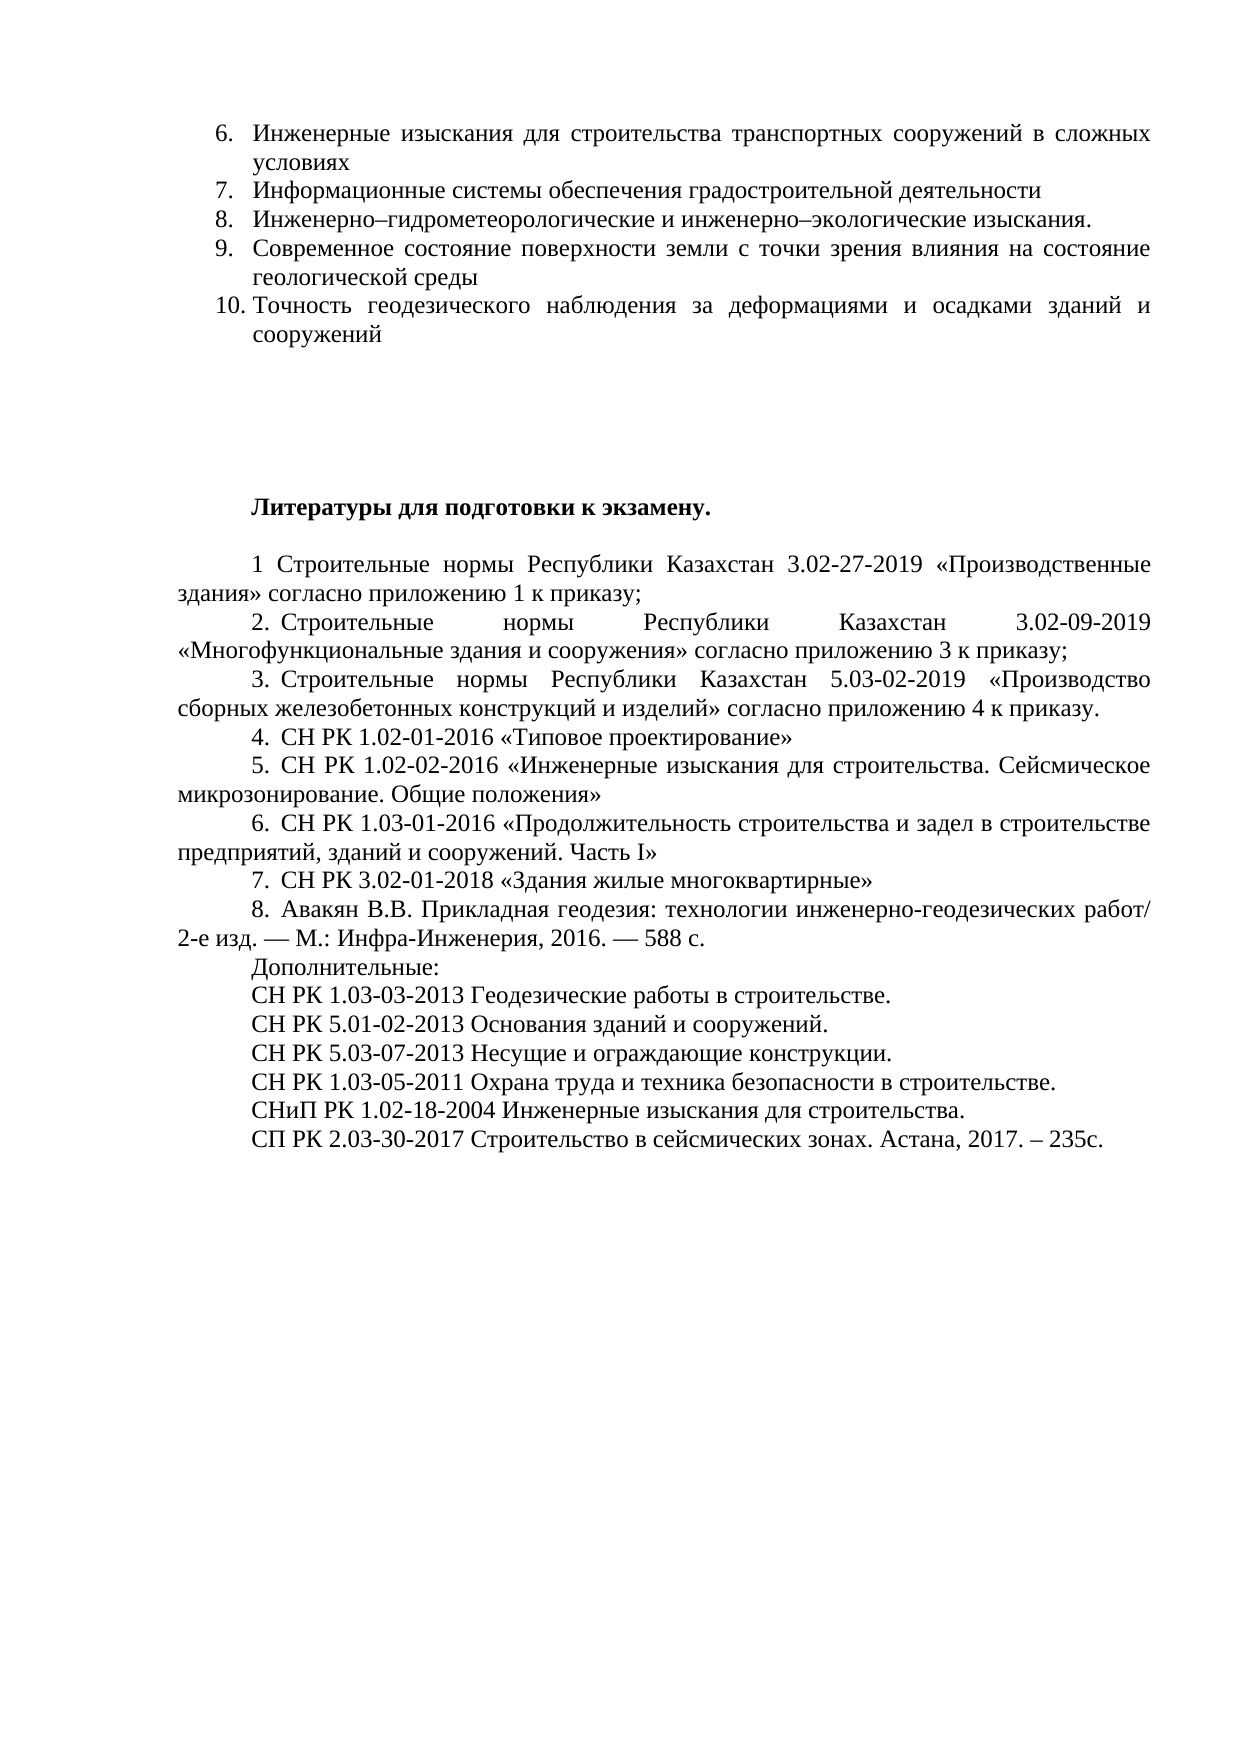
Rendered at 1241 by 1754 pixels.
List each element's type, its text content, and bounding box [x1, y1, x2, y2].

list СН РК 1.03-03-2013 Геодезические работы в строительстве. [177, 981, 1152, 1009]
list Литературы для подготовки к экзамену. [177, 492, 1152, 521]
list СНиП РК 1.02-18-2004 Инженерные изыскания для строительства. [177, 1096, 1152, 1124]
list 7. СН РК 3.02-01-2018 «Здания жилые многоквартирные» [177, 866, 1152, 894]
list Инженерные изыскания для строительства транспортных сооружений в сложных условиях [215, 118, 1152, 176]
list Информационные системы обеспечения градостроительной деятельности [215, 176, 1152, 204]
list 5. СН РК 1.02-02-2016 «Инженерные изыскания для строительства. Сейсмическое микрозонирование. Общие положения» [177, 751, 1152, 808]
list 1 Строительные нормы Республики Казахстан 3.02-27-2019 «Производственные здания» согласно приложению 1 к приказу; [177, 549, 1152, 607]
list 6. СН РК 1.03-01-2016 «Продолжительность строительства и задел в строительстве предприятий, зданий и сооружений. Часть I» [177, 808, 1152, 866]
list СН РК 1.03-05-2011 Охрана труда и техника безопасности в строительстве. [177, 1067, 1152, 1096]
list 4. СН РК 1.02-01-2016 «Типовое проектирование» [177, 722, 1152, 751]
list Инженерно–гидрометеорологические и инженерно–экологические изыскания. [215, 204, 1152, 233]
list 8. Авакян В.В. Прикладная геодезия: технологии инженерно-геодезических работ/ 2-е изд. — М.: Инфра-Инженерия, 2016. — 588 с. [177, 894, 1152, 952]
list Дополнительные: [177, 952, 1152, 981]
list СН РК 5.01-02-2013 Основания зданий и сооружений. [177, 1009, 1152, 1038]
list Точность геодезического наблюдения за деформациями и осадками зданий и сооружений [215, 291, 1152, 348]
list СН РК 5.03-07-2013 Несущие и ограждающие конструкции. [177, 1038, 1152, 1067]
list СП РК 2.03-30-2017 Строительство в сейсмических зонах. Астана, 2017. – 235с. [177, 1124, 1152, 1153]
list Современное состояние поверхности земли с точки зрения влияния на состояние геологической среды [215, 233, 1152, 291]
list 2. Строительные нормы Республики Казахстан 3.02-09-2019 «Многофункциональные здания и сооружения» согласно приложению 3 к приказу; [177, 607, 1152, 664]
list 3. Строительные нормы Республики Казахстан 5.03-02-2019 «Производство сборных железобетонных конструкций и изделий» согласно приложению 4 к приказу. [177, 664, 1152, 722]
